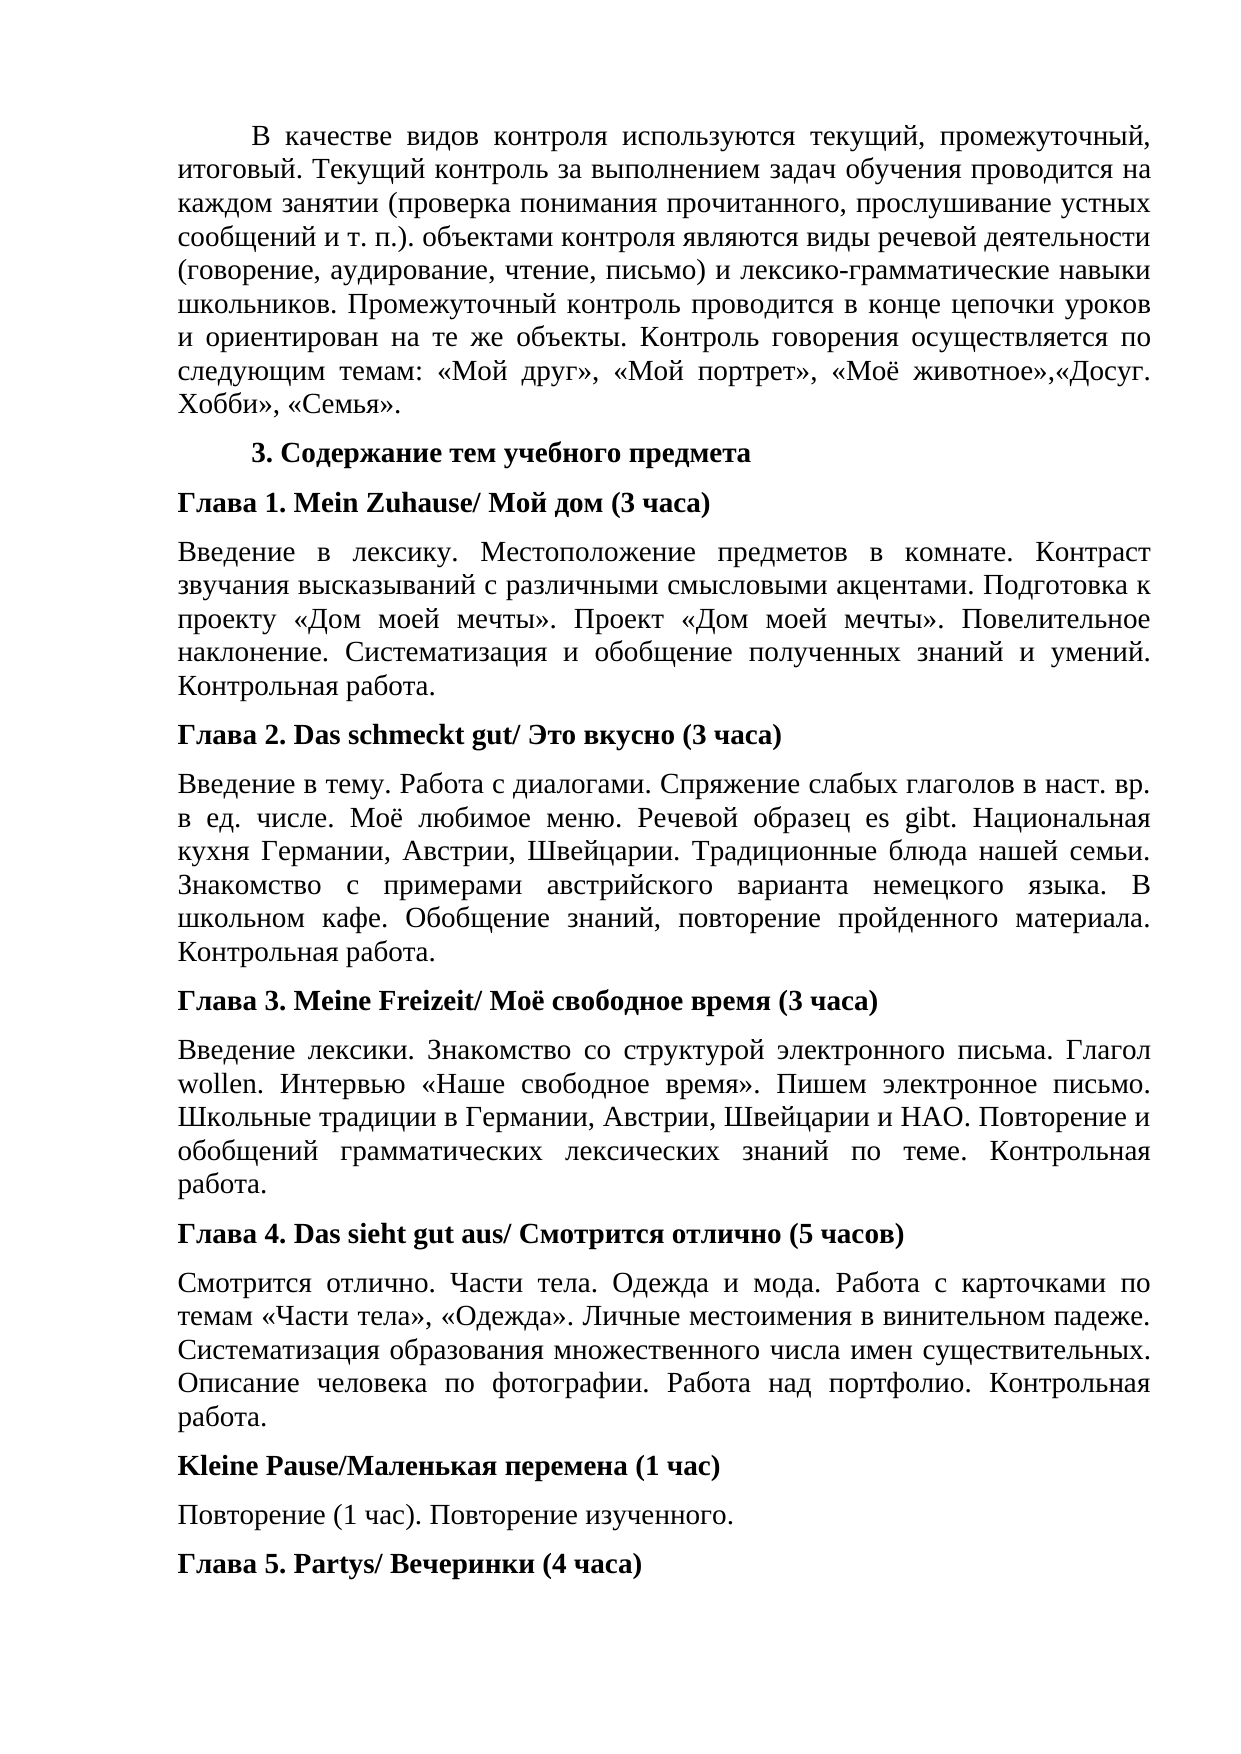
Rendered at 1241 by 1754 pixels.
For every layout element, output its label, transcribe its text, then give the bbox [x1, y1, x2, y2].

text Введение лексики. Знакомство со структурой электронного письма. Глагол wollen. Интервью «Наше свободное время». Пишем электронное письмо. Школьные традиции в Германии, Австрии, Швейцарии и НАО. Повторение и обобщений грамматических лексических знаний по теме. Контрольная работа. [177, 1032, 1152, 1200]
text 3. Содержание тем учебного предмета [177, 436, 1152, 469]
text Глава 4. Das sieht gut aus/ Смотрится отлично (5 часов) [177, 1216, 1152, 1249]
text Введение в лексику. Местоположение предметов в комнате. Контраст звучания высказываний с различными смысловыми акцентами. Подготовка к проекту «Дом моей мечты». Проект «Дом моей мечты». Повелительное наклонение. Систематизация и обобщение полученных знаний и умений. Контрольная работа. [177, 534, 1152, 702]
text Смотрится отлично. Части тела. Одежда и мода. Работа с карточками по темам «Части тела», «Одежда». Личные местоимения в винительном падеже. Систематизация образования множественного числа имен существительных. Описание человека по фотографии. Работа над портфолио. Контрольная работа. [177, 1265, 1152, 1433]
text Введение в тему. Работа с диалогами. Спряжение слабых глаголов в наст. вр. в ед. числе. Моё любимое меню. Речевой образец es gibt. Национальная кухня Германии, Австрии, Швейцарии. Традиционные блюда нашей семьи. Знакомство с примерами австрийского варианта немецкого языка. В школьном кафе. Обобщение знаний, повторение пройденного материала. Контрольная работа. [177, 766, 1152, 968]
text Глава 1. Mein Zuhause/ Мой дом (3 часа) [177, 485, 1152, 518]
text Повторение (1 час). Повторение изученного. [177, 1497, 1152, 1531]
text Глава 2. Das schmeckt gut/ Это вкусно (3 часа) [177, 717, 1152, 751]
text Глава 3. Meine Freizeit/ Моё свободное время (3 часа) [177, 983, 1152, 1017]
text Kleine Pause/Маленькая перемена (1 час) [177, 1448, 1152, 1482]
text Глава 5. Partys/ Вечеринки (4 часа) [177, 1547, 1152, 1580]
text В качестве видов контроля используются текущий, промежуточный, итоговый. Текущий контроль за выполнением задач обучения проводится на каждом занятии (проверка понимания прочитанного, прослушивание устных сообщений и т. п.). объектами контроля являются виды речевой деятельности (говорение, аудирование, чтение, письмо) и лексико-грамматические навыки школьников. Промежуточный контроль проводится в конце цепочки уроков и ориентирован на те же объекты. Контроль говорения осуществляется по следующим темам: «Мой друг», «Мой портрет», «Моё животное»,«Досуг. Хобби», «Семья». [177, 118, 1152, 420]
